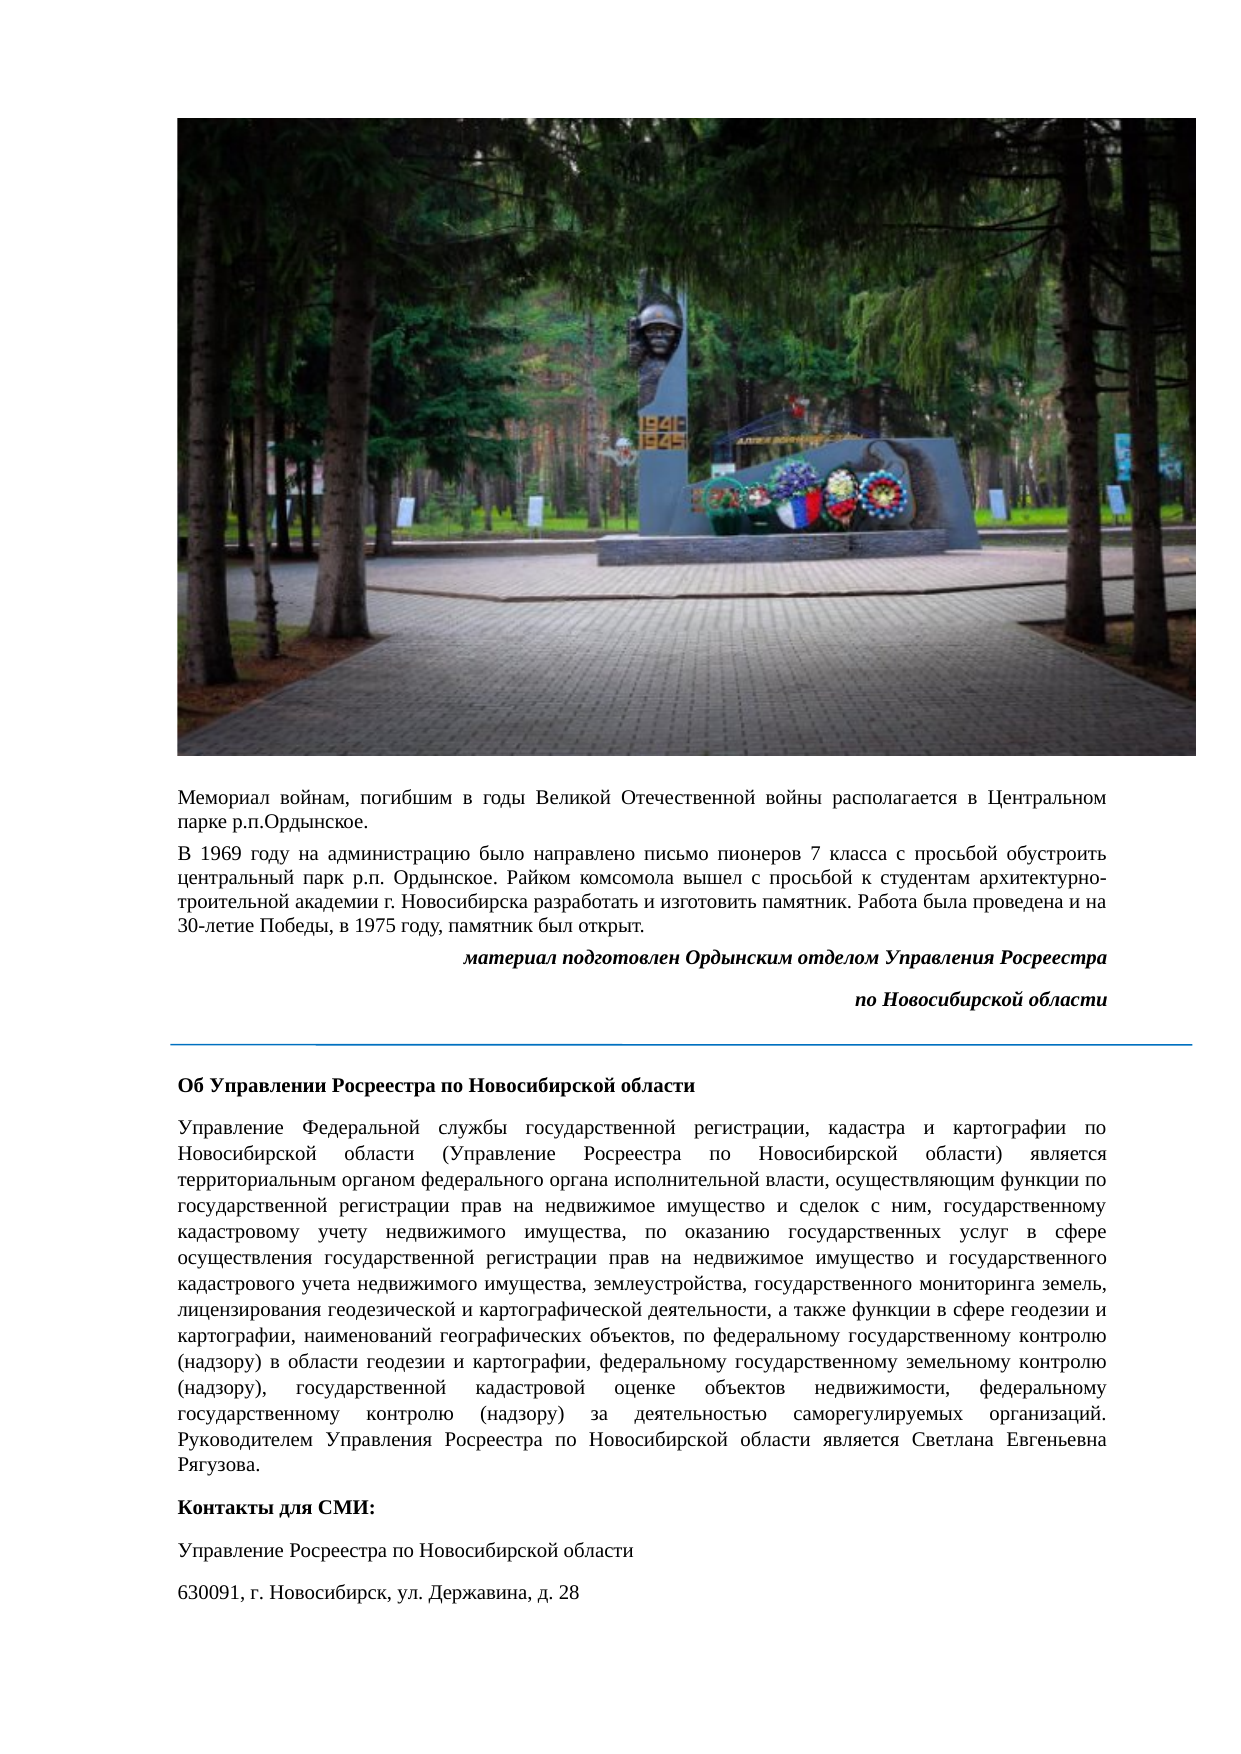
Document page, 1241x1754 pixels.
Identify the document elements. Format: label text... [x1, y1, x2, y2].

text Контакты для СМИ: [177, 1495, 1107, 1519]
text Управление Росреестра по Новосибирской области [177, 1538, 1107, 1562]
text Управление Федеральной службы государственной регистрации, кадастра и картографии по Новосибирской области (Управление Росреестра по Новосибирской области) является территориальным органом федерального органа исполнительной власти, осуществляющим функции по государственной регистрации прав на недвижимое имущество и сделок с ним, государственному кадастровому учету недвижимого имущества, по оказанию государственных услуг в сфере осуществления государственной регистрации прав на недвижимое имущество и государственного кадастрового учета недвижимого имущества, землеустройства, государственного мониторинга земель, лицензирования геодезической и картографической деятельности, а также функции в сфере геодезии и картографии, наименований географических объектов, по федеральному государственному контролю (надзору) в области геодезии и картографии, федеральному государственному земельному контролю (надзору), государственной кадастровой оценке объектов недвижимости, федеральному государственному контролю (надзору) за деятельностью саморегулируемых организаций. Руководителем Управления Росреестра по Новосибирской области является Светлана Евгеньевна Рягузова. [177, 1115, 1107, 1476]
text по Новосибирской области [177, 987, 1107, 1011]
subtitle В 1969 году на администрацию было направлено письмо пионеров 7 класса с просьбой обустроить центральный парк р.п. Ордынское. Райком комсомола вышел с просьбой к студентам архитектурно-троительной академии г. Новосибирска разработать и изготовить памятник. Работа была проведена и на 30-летие Победы, в 1975 году, памятник был открыт. [177, 841, 1107, 937]
text материал подготовлен Ордынским отделом Управления Росреестра [177, 945, 1107, 969]
subtitle Мемориал войнам, погибшим в годы Великой Отечественной войны располагается в Центральном парке р.п.Ордынское. [177, 785, 1107, 833]
text 630091, г. Новосибирск, ул. Державина, д. 28 [177, 1580, 1107, 1604]
text Об Управлении Росреестра по Новосибирской области [177, 1073, 1107, 1097]
picture [177, 118, 1196, 756]
